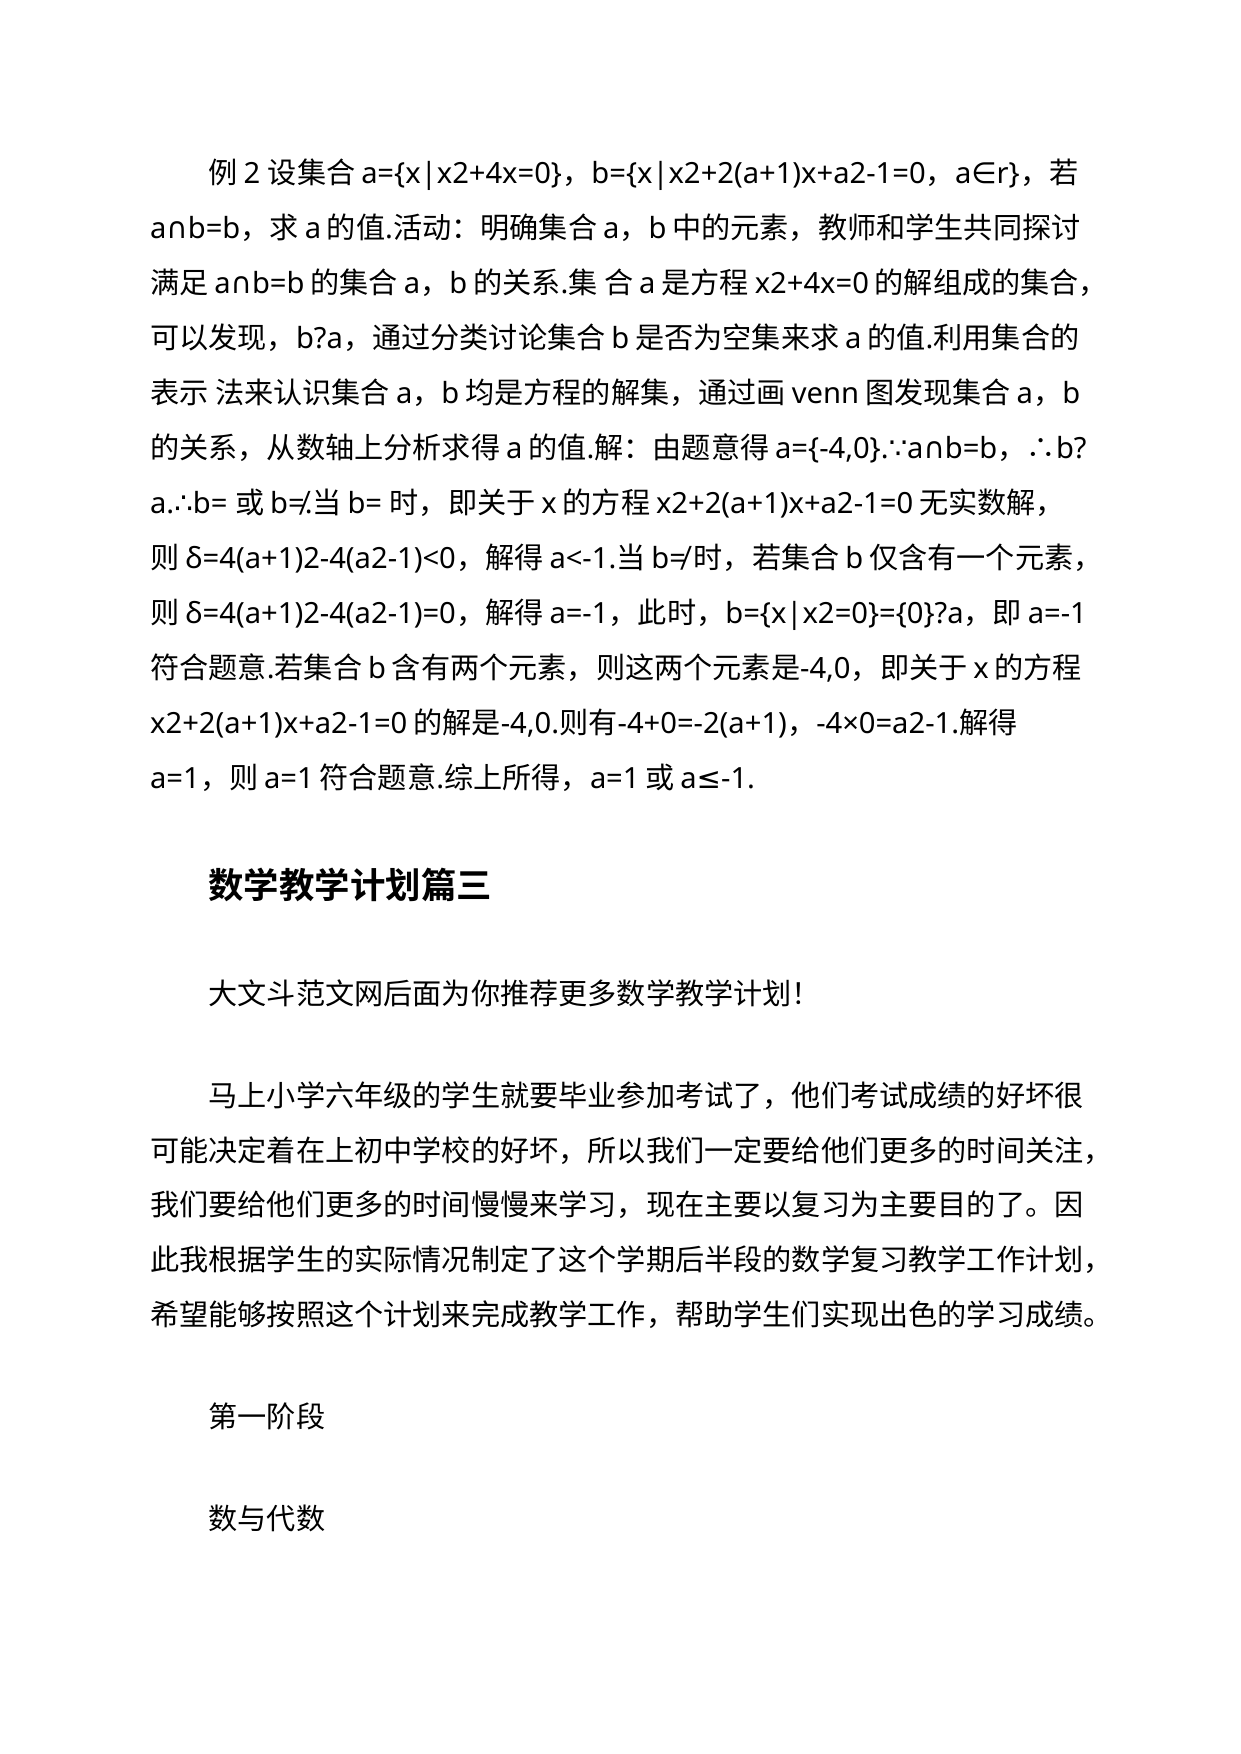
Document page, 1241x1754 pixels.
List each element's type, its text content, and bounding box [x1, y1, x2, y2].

text 马上小学六年级的学生就要毕业参加考试了，他们考试成绩的好坏很可能决定着在上初中学校的好坏，所以我们一定要给他们更多的时间关注，我们要给他们更多的时间慢慢来学习，现在主要以复习为主要目的了。因此我根据学生的实际情况制定了这个学期后半段的数学复习教学工作计划，希望能够按照这个计划来完成教学工作，帮助学生们实现出色的学习成绩。 [150, 1072, 1090, 1334]
text 第一阶段 [150, 1393, 1090, 1436]
text 数学教学计划篇三 [150, 857, 1090, 908]
text 数与代数 [150, 1495, 1090, 1538]
text 例2 设集合a={x|x2+4x=0}，b={x|x2+2(a+1)x+a2-1=0，a∈r}，若a∩b=b，求a的值.活动：明确集合a，b中的元素，教师和学生共同探讨满足a∩b=b的集合a，b的关系.集 合a是方程x2+4x=0的解组成的集合，可以发现，b?a，通过分类讨论集合b是否为空集来求a的值.利用集合的表示 法来认识集合a，b均是方程的解集，通过画venn图发现集合a，b的关系，从数轴上分析求得a的值.解：由题意得a={-4,0}.∵a∩b=b，∴b?a.∴b= 或b≠.当b= 时，即关于x的方程x2+2(a+1)x+a2-1=0无实数解，则δ=4(a+1)2-4(a2-1)<0，解得a<-1.当b≠ 时，若集合b仅含有一个元素，则δ=4(a+1)2-4(a2-1)=0，解得a=-1，此时，b={x|x2=0}={0}?a，即a=-1符合题意.若集合b含有两个元素，则这两个元素是-4,0，即关于x的方程x2+2(a+1)x+a2-1=0的解是-4,0.则有-4+0=-2(a+1)，-4×0=a2-1.解得a=1，则a=1符合题意.综上所得，a=1或a≤-1. [150, 150, 1090, 797]
text 大文斗范文网后面为你推荐更多数学教学计划！ [150, 970, 1090, 1013]
